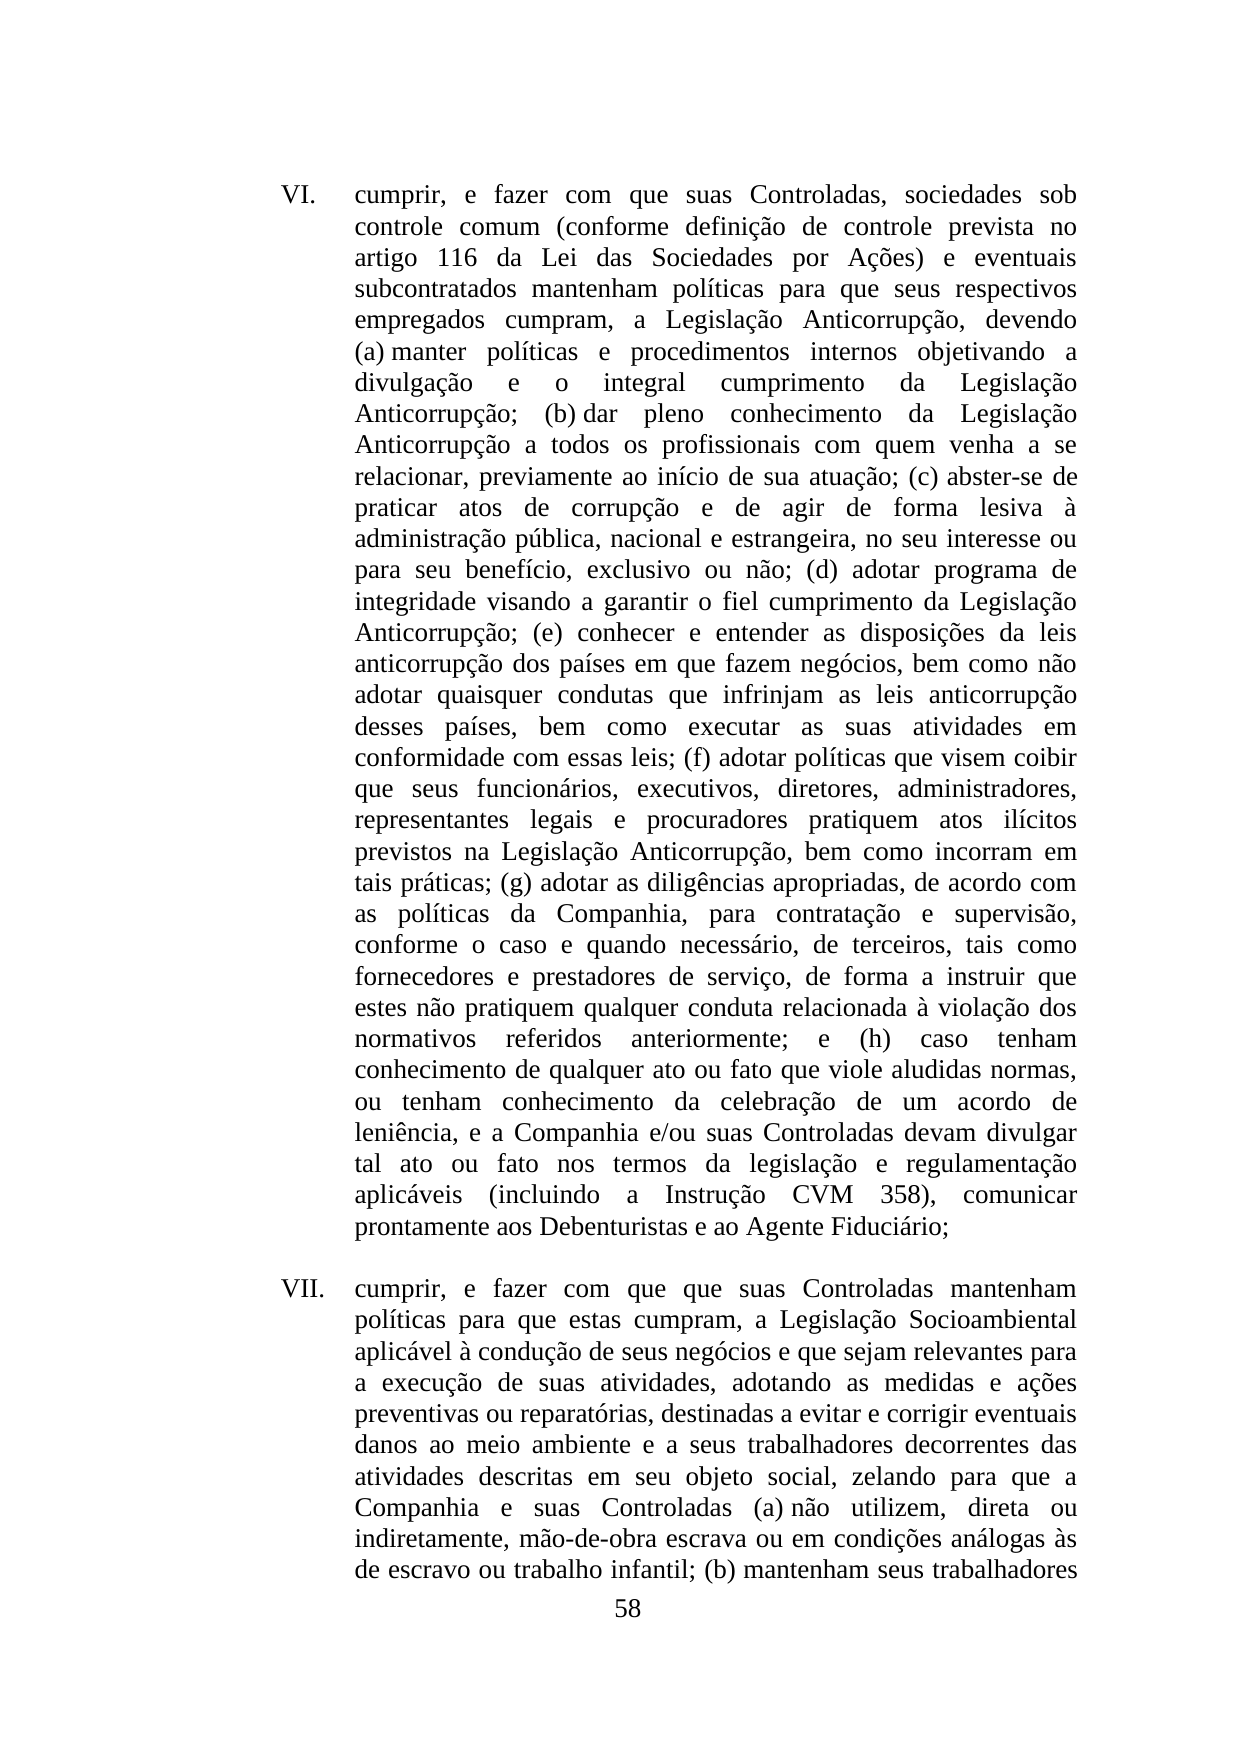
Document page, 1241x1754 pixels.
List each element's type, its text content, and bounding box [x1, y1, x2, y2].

list cumprir, e fazer com que suas Controladas, sociedades sob controle comum (conforme definição de controle prevista no artigo 116 da Lei das Sociedades por Ações) e eventuais subcontratados mantenham políticas para que seus respectivos empregados cumpram, a Legislação Anticorrupção, devendo (a) manter políticas e procedimentos internos objetivando a divulgação e o integral cumprimento da Legislação Anticorrupção; (b) dar pleno conhecimento da Legislação Anticorrupção a todos os profissionais com quem venha a se relacionar, previamente ao início de sua atuação; (c) abster-se de praticar atos de corrupção e de agir de forma lesiva à administração pública, nacional e estrangeira, no seu interesse ou para seu benefício, exclusivo ou não; (d) adotar programa de integridade visando a garantir o fiel cumprimento da Legislação Anticorrupção; (e) conhecer e entender as disposições da leis anticorrupção dos países em que fazem negócios, bem como não adotar quaisquer condutas que infrinjam as leis anticorrupção desses países, bem como executar as suas atividades em conformidade com essas leis; (f) adotar políticas que visem coibir que seus funcionários, executivos, diretores, administradores, representantes legais e procuradores pratiquem atos ilícitos previstos na Legislação Anticorrupção, bem como incorram em tais práticas; (g) adotar as diligências apropriadas, de acordo com as políticas da Companhia, para contratação e supervisão, conforme o caso e quando necessário, de terceiros, tais como fornecedores e prestadores de serviço, de forma a instruir que estes não pratiquem qualquer conduta relacionada à violação dos normativos referidos anteriormente; e (h) caso tenham conhecimento de qualquer ato ou fato que viole aludidas normas, ou tenham conhecimento da celebração de um acordo de leniência, e a Companhia e/ou suas Controladas devam divulgar tal ato ou fato nos termos da legislação e regulamentação aplicáveis (incluindo a Instrução CVM 358), comunicar prontamente aos Debenturistas e ao Agente Fiduciário; [281, 179, 1078, 1241]
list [281, 1273, 1078, 1585]
